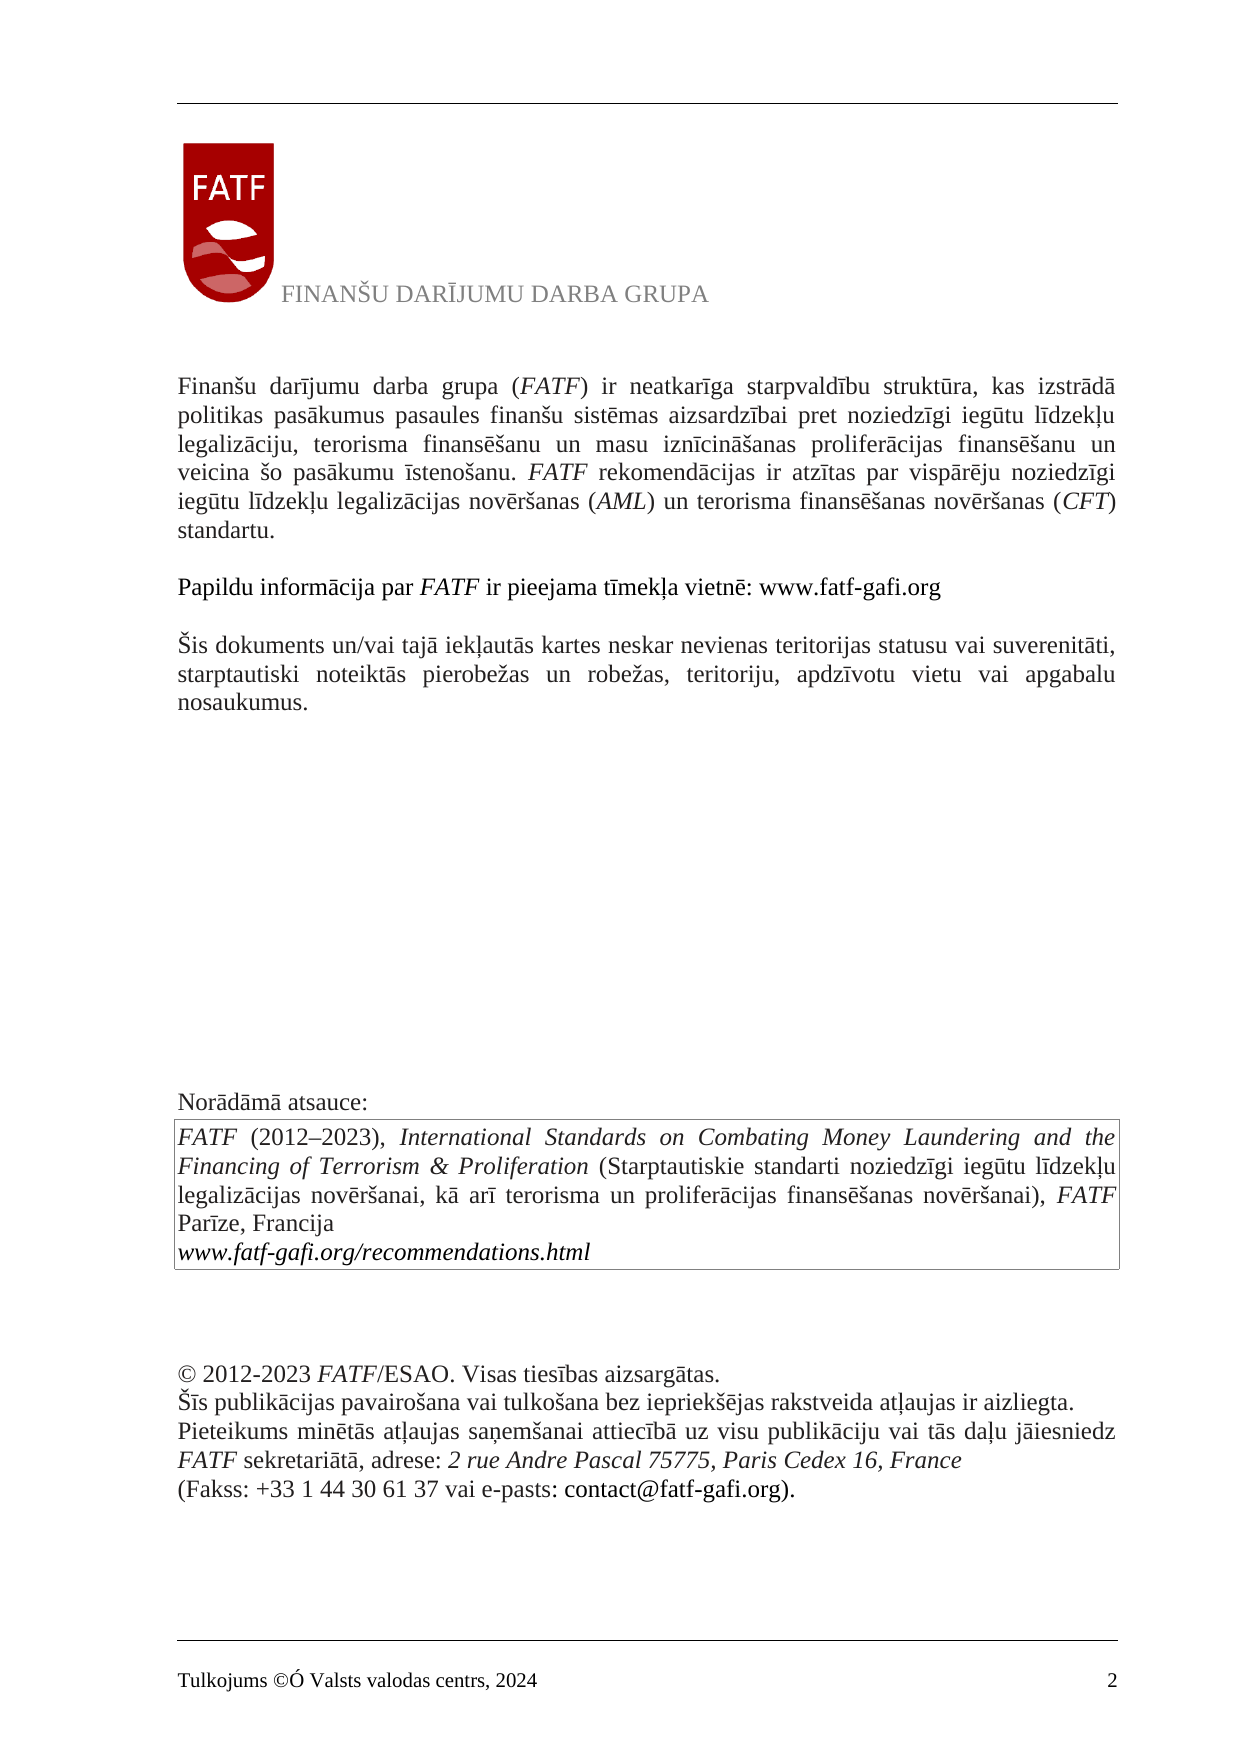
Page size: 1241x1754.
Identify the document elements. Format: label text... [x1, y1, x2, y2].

picture [177, 138, 281, 303]
table_cell © 2012-2023 FATF/ESAO. Visas tiesības aizsargātas. Šīs publikācijas pavairošana vai tulkošana bez iepriekšējas rakstveida atļaujas ir aizliegta. Pieteikums minētās atļaujas saņemšanai attiecībā uz visu publikāciju vai tās daļu jāiesniedz FATF sekretariātā, adrese: 2 rue Andre Pascal 75775, Paris Cedex 16, France (Fakss: +33 1 44 30 61 37 vai e-pasts: contact@fatf-gafi.org). [174, 1270, 1119, 1507]
table_cell FATF (2012–2023), International Standards on Combating Money Laundering and the Financing of Terrorism & Proliferation (Starptautiskie standarti noziedzīgi iegūtu līdzekļu legalizācijas novēršanai, kā arī terorisma un proliferācijas finansēšanas novēršanai), FATF Parīze, Francija www.fatf-gafi.org/recommendations.html [175, 1120, 1119, 1269]
table_cell Finanšu darījumu darba grupa (FATF) ir neatkarīga starpvaldību struktūra, kas izstrādā politikas pasākumus pasaules finanšu sistēmas aizsardzībai pret noziedzīgi iegūtu līdzekļu legalizāciju, terorisma finansēšanu un masu iznīcināšanas proliferācijas finansēšanu un veicina šo pasākumu īstenošanu. FATF rekomendācijas ir atzītas par vispārēju noziedzīgi iegūtu līdzekļu legalizācijas novēršanas (AML) un terorisma finansēšanas novēršanas (CFT) standartu. Papildu informācija par FATF ir pieejama tīmekļa vietnē: www.fatf-gafi.org Šis dokuments un/vai tajā iekļautās kartes neskar nevienas teritorijas statusu vai suverenitāti, starptautiski noteiktās pierobežas un robežas, teritoriju, apdzīvotu vietu vai apgabalu nosaukumus. [174, 311, 1119, 854]
table_header FINANŠU DARĪJUMU DARBA GRUPA [174, 136, 1119, 311]
table_cell Norādāmā atsauce: [174, 854, 1119, 1119]
